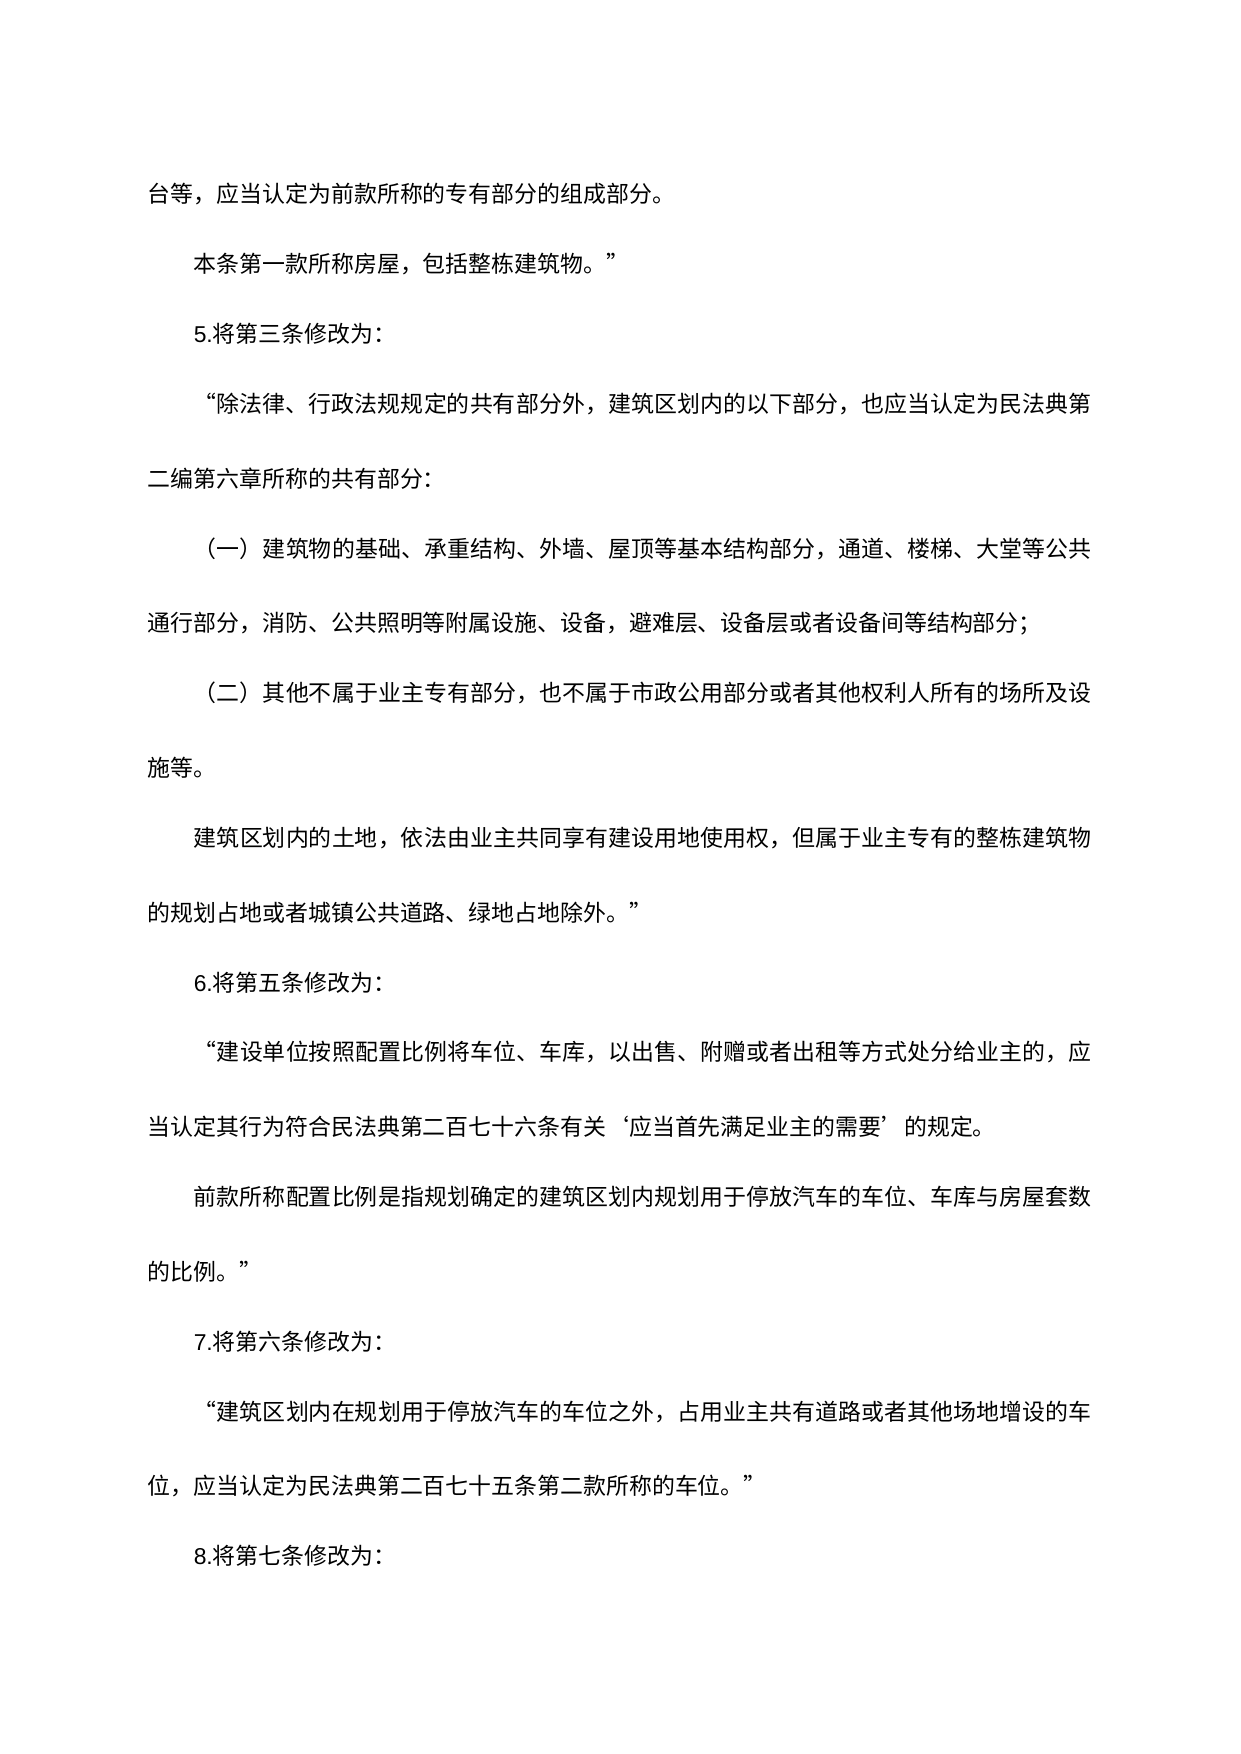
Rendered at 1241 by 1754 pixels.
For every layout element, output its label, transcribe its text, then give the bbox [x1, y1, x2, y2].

text “建筑区划内在规划用于停放汽车的车位之外，占用业主共有道路或者其他场地增设的车位，应当认定为民法典第二百七十五条第二款所称的车位。” [148, 1377, 1092, 1517]
text 5.将第三条修改为： [148, 300, 1092, 365]
text “建设单位按照配置比例将车位、车库，以出售、附赠或者出租等方式处分给业主的，应当认定其行为符合民法典第二百七十六条有关‘应当首先满足业主的需要’的规定。 [148, 1018, 1092, 1158]
text 7.将第六条修改为： [148, 1308, 1092, 1373]
text “除法律、行政法规规定的共有部分外，建筑区划内的以下部分，也应当认定为民法典第二编第六章所称的共有部分： [148, 370, 1092, 510]
text 8.将第七条修改为： [148, 1522, 1092, 1587]
text 6.将第五条修改为： [148, 948, 1092, 1013]
text （一）建筑物的基础、承重结构、外墙、屋顶等基本结构部分，通道、楼梯、大堂等公共通行部分，消防、公共照明等附属设施、设备，避难层、设备层或者设备间等结构部分； [148, 515, 1092, 654]
text （二）其他不属于业主专有部分，也不属于市政公用部分或者其他权利人所有的场所及设施等。 [148, 659, 1092, 799]
text 本条第一款所称房屋，包括整栋建筑物。” [148, 230, 1092, 295]
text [148, 161, 1092, 226]
text 前款所称配置比例是指规划确定的建筑区划内规划用于停放汽车的车位、车库与房屋套数的比例。” [148, 1163, 1092, 1303]
text 建筑区划内的土地，依法由业主共同享有建设用地使用权，但属于业主专有的整栋建筑物的规划占地或者城镇公共道路、绿地占地除外。” [148, 804, 1092, 944]
